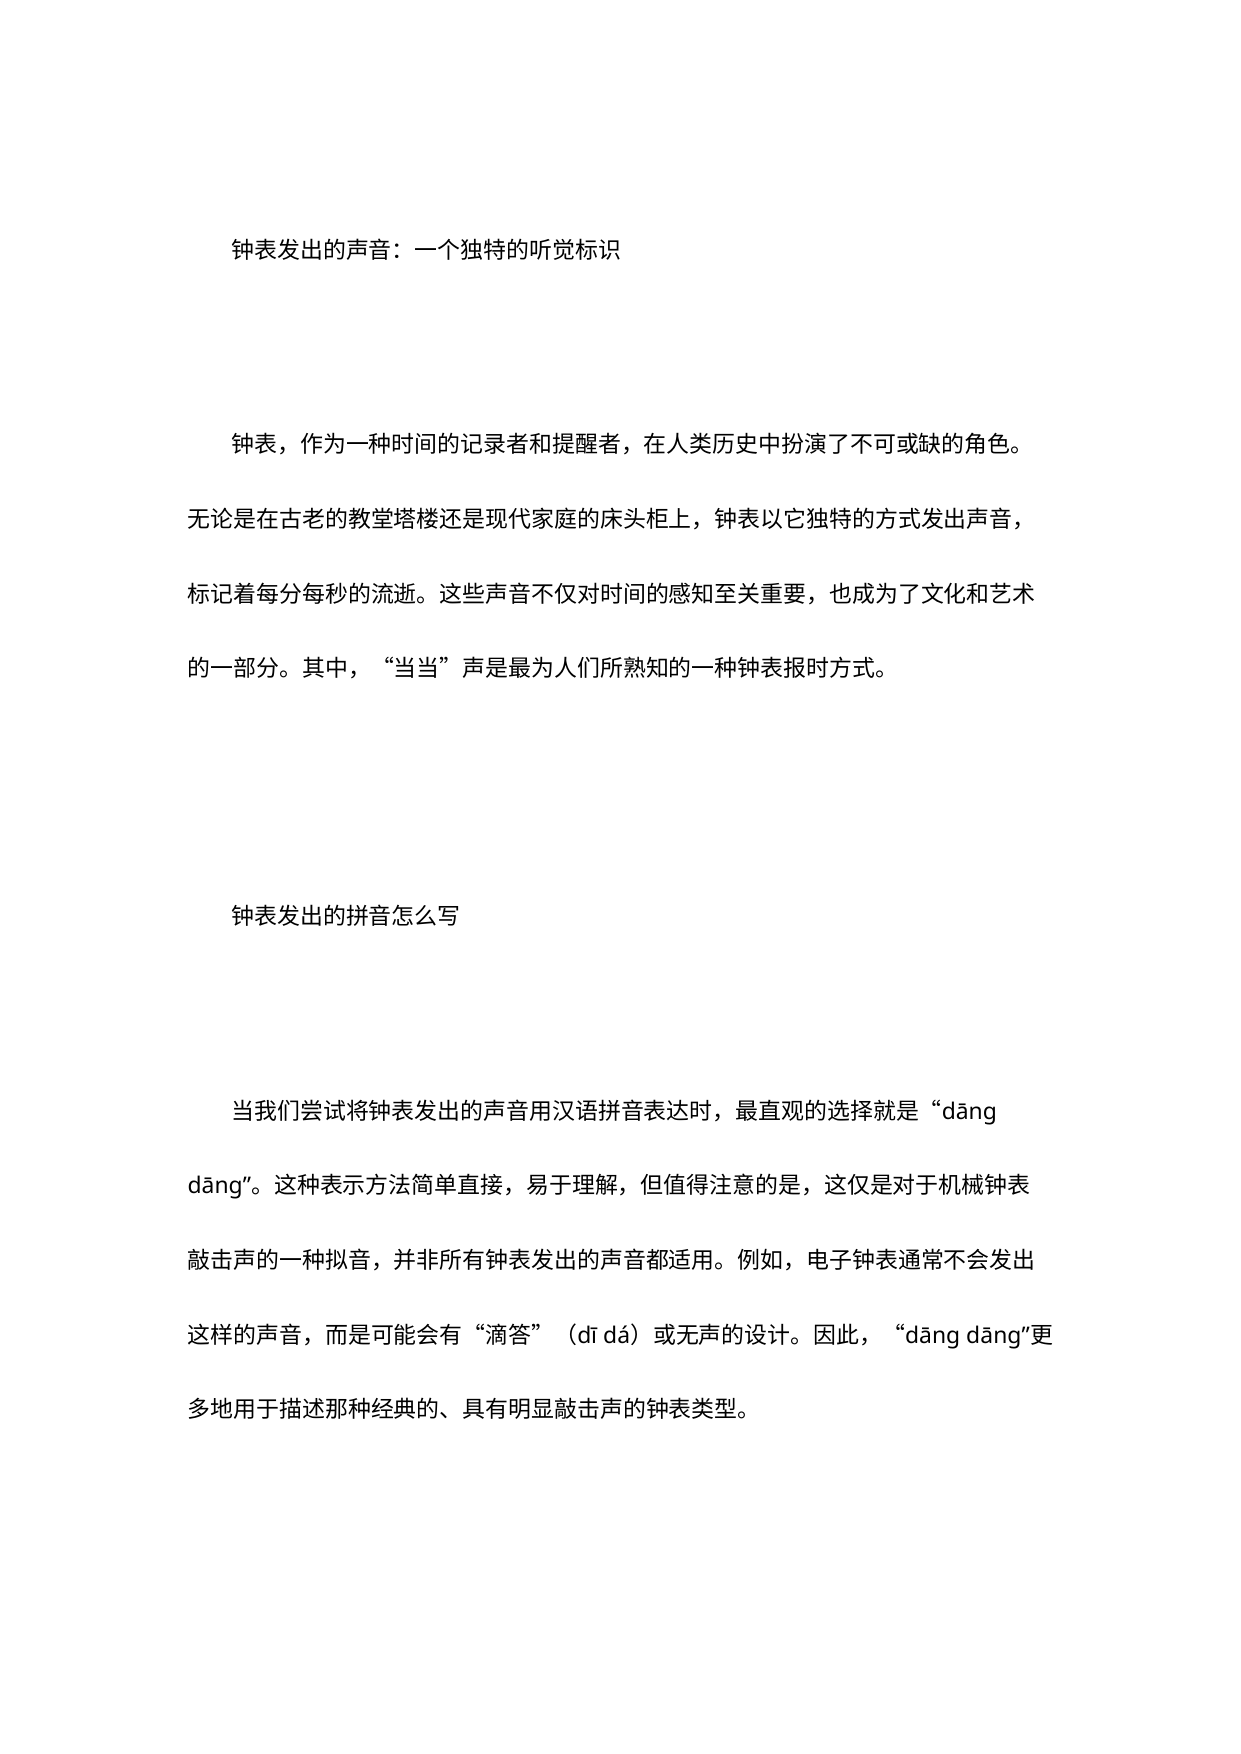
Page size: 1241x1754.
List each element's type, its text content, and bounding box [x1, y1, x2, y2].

text 当我们尝试将钟表发出的声音用汉语拼音表达时，最直观的选择就是“dāng dāng”。这种表示方法简单直接，易于理解，但值得注意的是，这仅是对于机械钟表敲击声的一种拟音，并非所有钟表发出的声音都适用。例如，电子钟表通常不会发出这样的声音，而是可能会有“滴答”（dī dá）或无声的设计。因此，“dāng dāng”更多地用于描述那种经典的、具有明显敲击声的钟表类型。 [187, 1077, 1053, 1441]
text 钟表发出的声音：一个独特的听觉标识 [187, 216, 1053, 281]
text 钟表，作为一种时间的记录者和提醒者，在人类历史中扮演了不可或缺的角色。无论是在古老的教堂塔楼还是现代家庭的床头柜上，钟表以它独特的方式发出声音，标记着每分每秒的流逝。这些声音不仅对时间的感知至关重要，也成为了文化和艺术的一部分。其中，“当当”声是最为人们所熟知的一种钟表报时方式。 [187, 410, 1053, 699]
text 钟表发出的拼音怎么写 [187, 882, 1053, 947]
